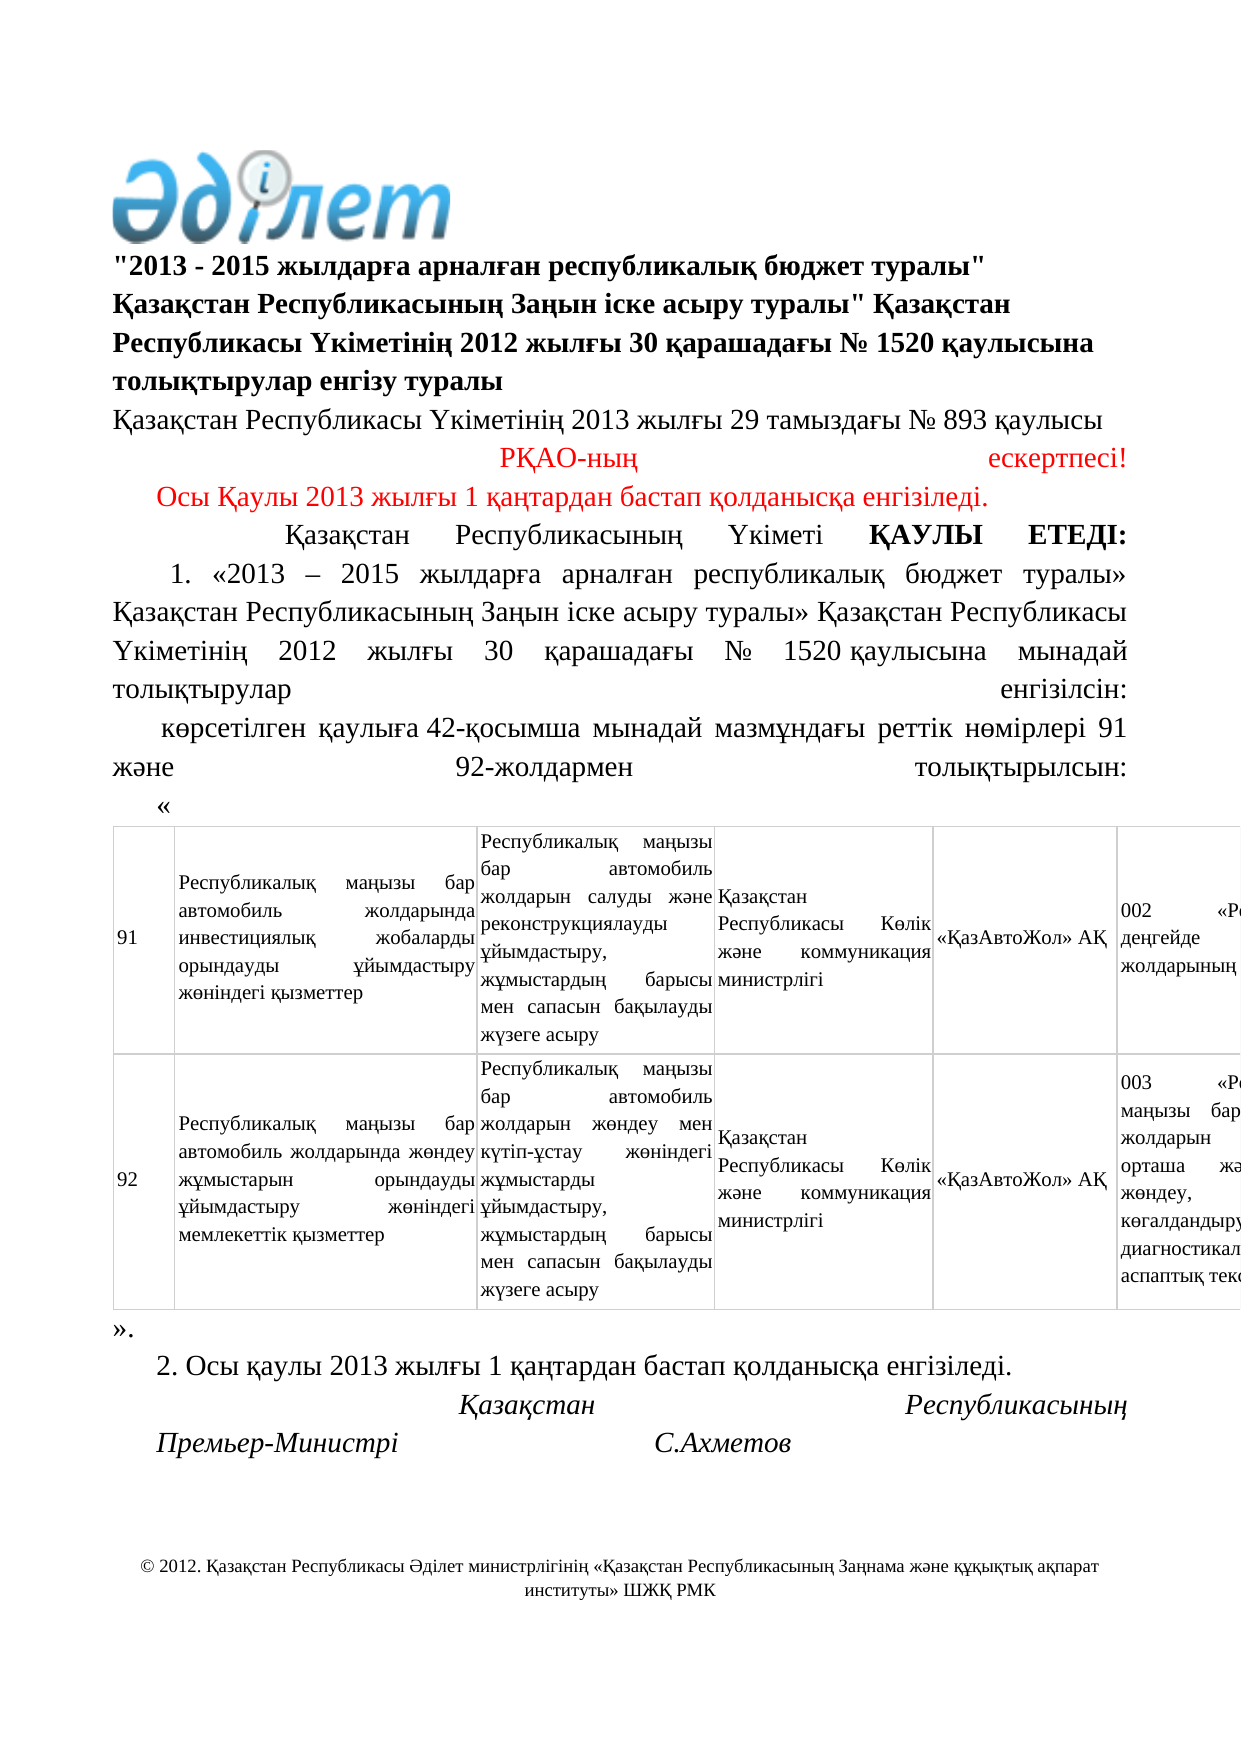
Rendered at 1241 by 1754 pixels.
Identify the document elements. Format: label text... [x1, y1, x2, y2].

table_cell «ҚазАвтоЖол» АҚ [934, 1055, 1116, 1308]
table_header «ҚазАвтоЖол» АҚ [934, 827, 1116, 1053]
text "2013 - 2015 жылдарға арналған республикалық бюджет туралы" Қазақстан Республикасының Заңын іске асыру туралы" Қазақстан Республикасы Үкіметінің 2012 жылғы 30 қарашадағы № 1520 қаулысына толықтырулар енгізу туралы [112, 248, 1128, 397]
picture [112, 150, 451, 244]
text Қазақстан Республикасы Үкіметінің 2013 жылғы 29 тамыздағы № 893 қаулысы [112, 402, 1128, 435]
table_header 91 [114, 827, 174, 1053]
table_header Республикалық маңызы бар автомобиль жолдарында инвестициялық жобаларды орындауды ұйымдастыру жөніндегі қызметтер [175, 827, 476, 1053]
table_header Қазақстан Республикасы Көлік және коммуникация министрлігі [715, 827, 932, 1053]
text РҚАО-ның ескертпесі! Осы Қаулы 2013 жылғы 1 қаңтардан бастап қолданысқа енгізіледі. [112, 440, 1128, 512]
table_cell Қазақстан Республикасы Көлік және коммуникация министрлігі [715, 1055, 932, 1308]
text Қазақстан Республикасының Үкіметі ҚАУЛЫ ЕТЕДІ: 1. «2013 – 2015 жылдарға арналған республикалық бюджет туралы» Қазақстан Республикасының Заңын іске асыру туралы» Қазақстан Республикасы Үкіметінің 2012 жылғы 30 қарашадағы № 1520 қаулысына мынадай толықтырулар енгізілсін: көрсетілген қаулыға 42-қосымша мынадай мазмұндағы реттік нөмірлері 91 және 92-жолдармен толықтырылсын: « [112, 517, 1128, 821]
table_cell Республикалық маңызы бар автомобиль жолдарын жөндеу мен күтіп-ұстау жөніндегі жұмыстарды ұйымдастыру, жұмыстардың барысы мен сапасын бақылауды жүзеге асыру [478, 1055, 714, 1308]
table_header Республикалық маңызы бар автомобиль жолдарын салуды және реконструкциялауды ұйымдастыру, жұмыстардың барысы мен сапасын бақылауды жүзеге асыру [478, 827, 714, 1053]
text ». [112, 1310, 1128, 1343]
text 2. Осы қаулы 2013 жылғы 1 қаңтардан бастап қолданысқа енгізіледі. [112, 1348, 1128, 1382]
text © 2012. Қазақстан Республикасы Әділет министрлігінің «Қазақстан Республикасының Заңнама және құқықтық ақпарат институты» ШЖҚ РМК [112, 1554, 1128, 1601]
table_cell 003 «Республикалық маңызы бар автомобиль жолдарын ағымдық, орташа және күрделі жөндеу, күтіп-ұстау, көгалдандыру, диагностикалау және аспаптық тексеру» [1118, 1055, 1240, 1308]
text Қазақстан Республикасының Премьер-Министрі С.Ахметов [112, 1387, 1128, 1459]
table_cell Республикалық маңызы бар автомобиль жолдарында жөндеу жұмыстарын орындауды ұйымдастыру жөніндегі мемлекеттік қызметтер [175, 1055, 476, 1308]
table_cell 92 [114, 1055, 174, 1308]
table_header 002 «Республикалық деңгейде автомобиль жолдарының дамуы» [1118, 827, 1240, 1053]
